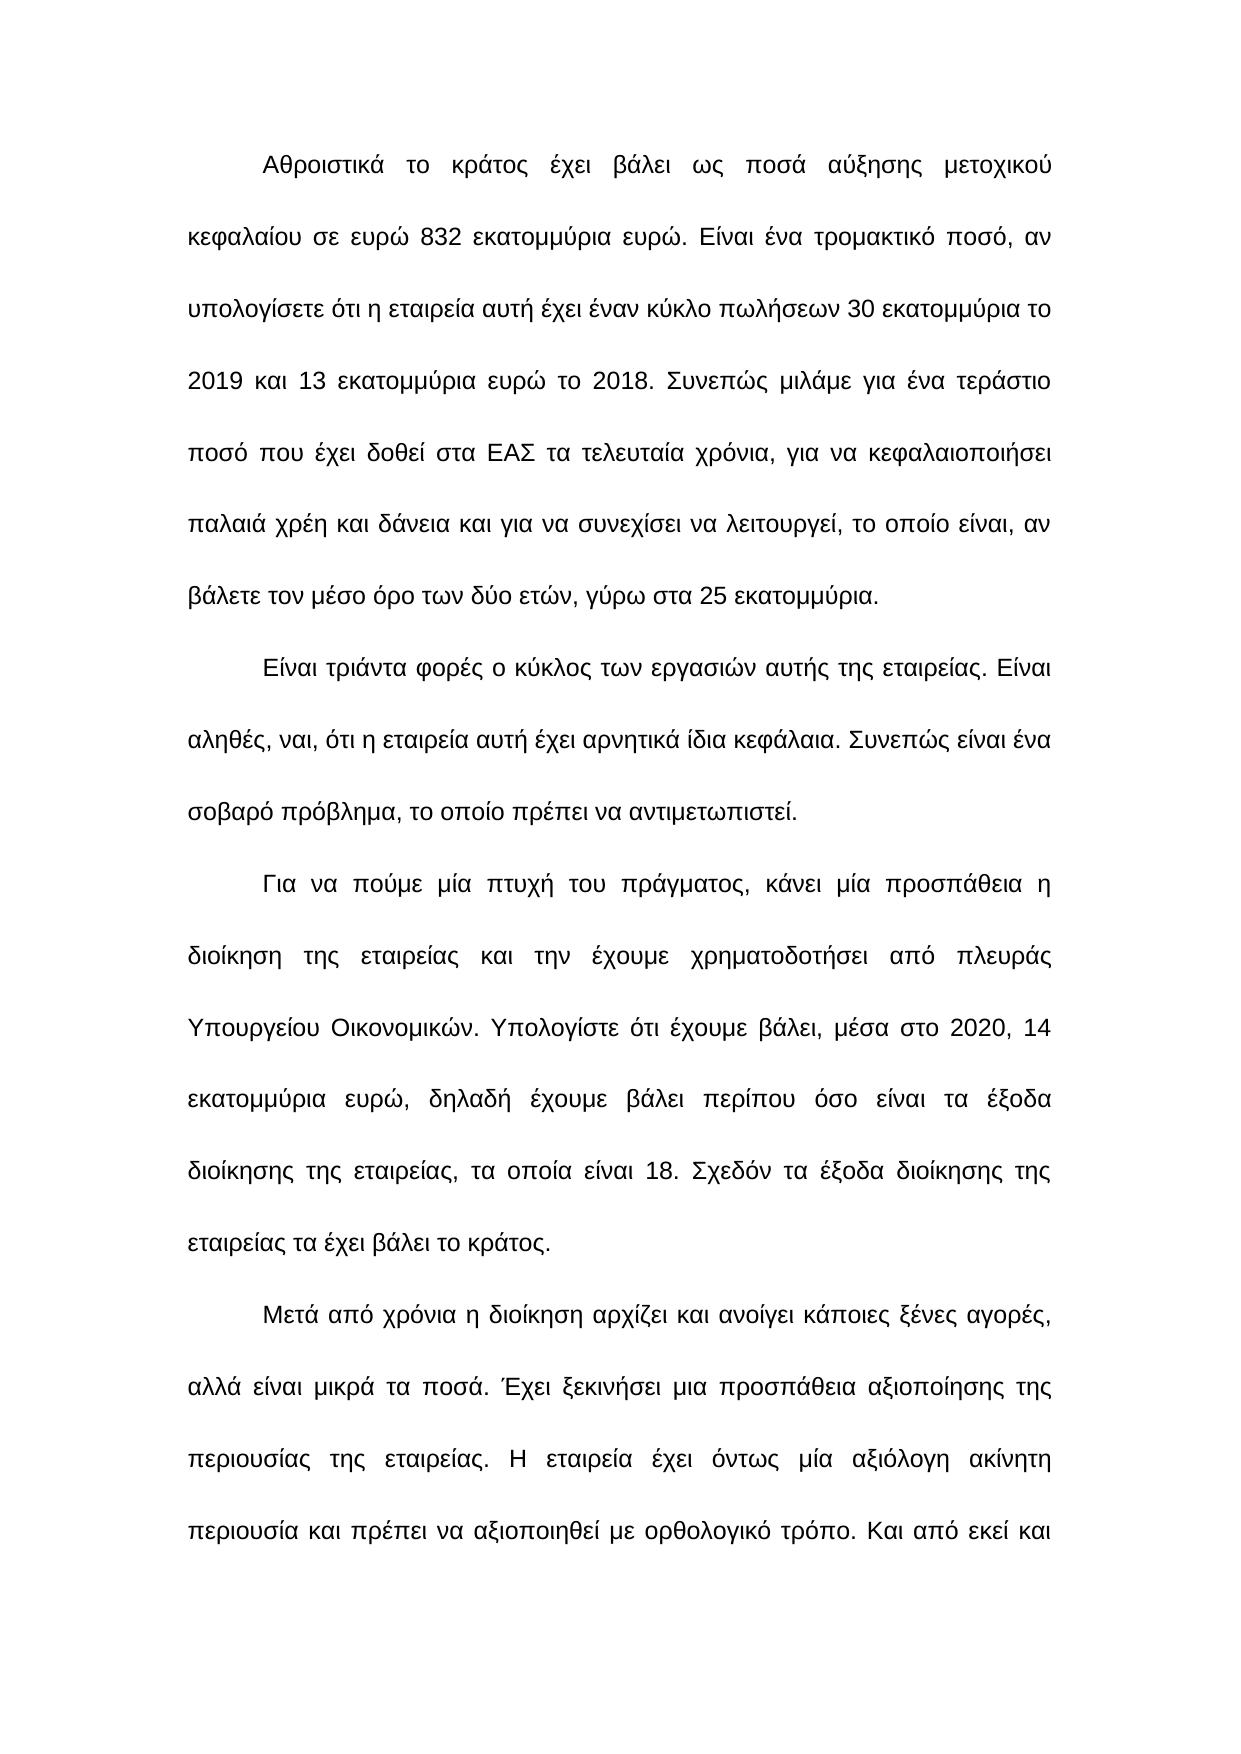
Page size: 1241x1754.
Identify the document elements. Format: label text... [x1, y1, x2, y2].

text Αθροιστικά το κράτος έχει βάλει ως ποσά αύξησης μετοχικού κεφαλαίου σε ευρώ 832 εκατομμύρια ευρώ. Είναι ένα τρομακτικό ποσό, αν υπολογίσετε ότι η εταιρεία αυτή έχει έναν κύκλο πωλήσεων 30 εκατομμύρια το 2019 και 13 εκατομμύρια ευρώ το 2018. Συνεπώς μιλάμε για ένα τεράστιο ποσό που έχει δοθεί στα ΕΑΣ τα τελευταία χρόνια, για να κεφαλαιοποιήσει παλαιά χρέη και δάνεια και για να συνεχίσει να λειτουργεί, το οποίο είναι, αν βάλετε τον μέσο όρο των δύο ετών, γύρω στα 25 εκατομμύρια. [187, 150, 1053, 610]
text Είναι τριάντα φορές ο κύκλος των εργασιών αυτής της εταιρείας. Είναι αληθές, ναι, ότι η εταιρεία αυτή έχει αρνητικά ίδια κεφάλαια. Συνεπώς είναι ένα σοβαρό πρόβλημα, το οποίο πρέπει να αντιμετωπιστεί. [187, 653, 1053, 826]
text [187, 1300, 1053, 1544]
text Για να πούμε μία πτυχή του πράγματος, κάνει μία προσπάθεια η διοίκηση της εταιρείας και την έχουμε χρηματοδοτήσει από πλευράς Υπουργείου Οικονομικών. Υπολογίστε ότι έχουμε βάλει, μέσα στο 2020, 14 εκατομμύρια ευρώ, δηλαδή έχουμε βάλει περίπου όσο είναι τα έξοδα διοίκησης της εταιρείας, τα οποία είναι 18. Σχεδόν τα έξοδα διοίκησης της εταιρείας τα έχει βάλει το κράτος. [187, 869, 1053, 1257]
